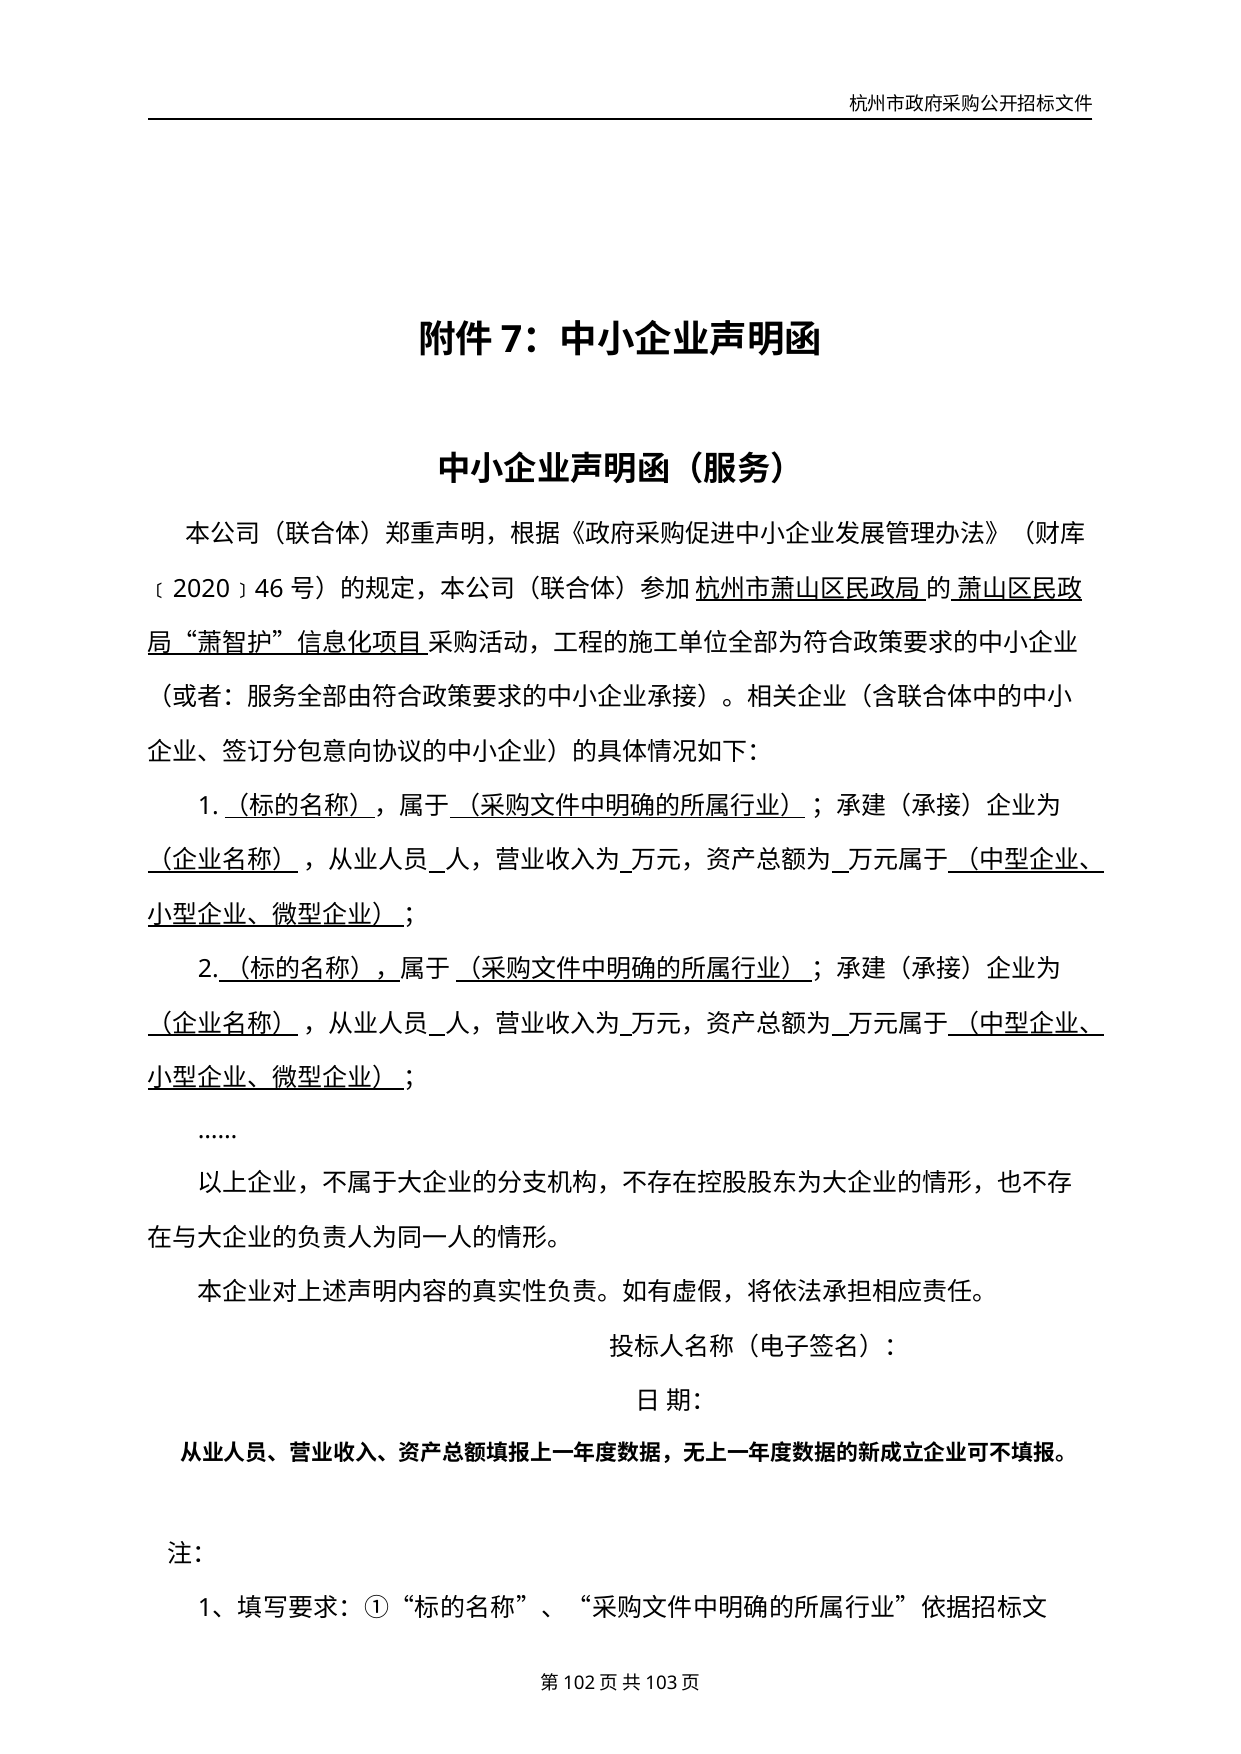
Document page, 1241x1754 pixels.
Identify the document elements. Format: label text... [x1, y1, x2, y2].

text 附件7：中小企业声明函 [148, 309, 1092, 363]
text 从业人员、营业收入、资产总额填报上一年度数据，无上一年度数据的新成立企业可不填报。 [148, 1435, 1092, 1466]
text …… [148, 1112, 1092, 1146]
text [148, 1588, 1049, 1624]
text 以上企业，不属于大企业的分支机构，不存在控股股东为大企业的情形，也不存在与大企业的负责人为同一人的情形。 [148, 1163, 1092, 1253]
text 本公司（联合体）郑重声明，根据《政府采购促进中小企业发展管理办法》（财库﹝2020﹞46 号）的规定，本公司（联合体）参加 杭州市萧山区民政局 的 萧山区民政局“萧智护”信息化项目 采购活动，工程的施工单位全部为符合政策要求的中小企业（或者：服务全部由符合政策要求的中小企业承接）。相关企业（含联合体中的中小企业、签订分包意向协议的中小企业）的具体情况如下： [148, 514, 1092, 767]
text 注： [148, 1533, 1049, 1569]
text 本企业对上述声明内容的真实性负责。如有虚假，将依法承担相应责任。 [148, 1272, 1092, 1308]
text 中小企业声明函（服务） [148, 441, 1092, 489]
text 1. （标的名称），属于 （采购文件中明确的所属行业） ；承建（承接）企业为 （企业名称） ，从业人员 人，营业收入为 万元，资产总额为 万元属于 （中型企业、小型企业、微型企业） ； [148, 786, 1092, 931]
text 日 期： [148, 1380, 976, 1417]
text 2. （标的名称），属于 （采购文件中明确的所属行业） ；承建（承接）企业为 （企业名称） ，从业人员 人，营业收入为 万元，资产总额为 万元属于 （中型企业、小型企业、微型企业） ； [148, 949, 1092, 1094]
text 投标人名称（电子签名）： [148, 1326, 909, 1362]
